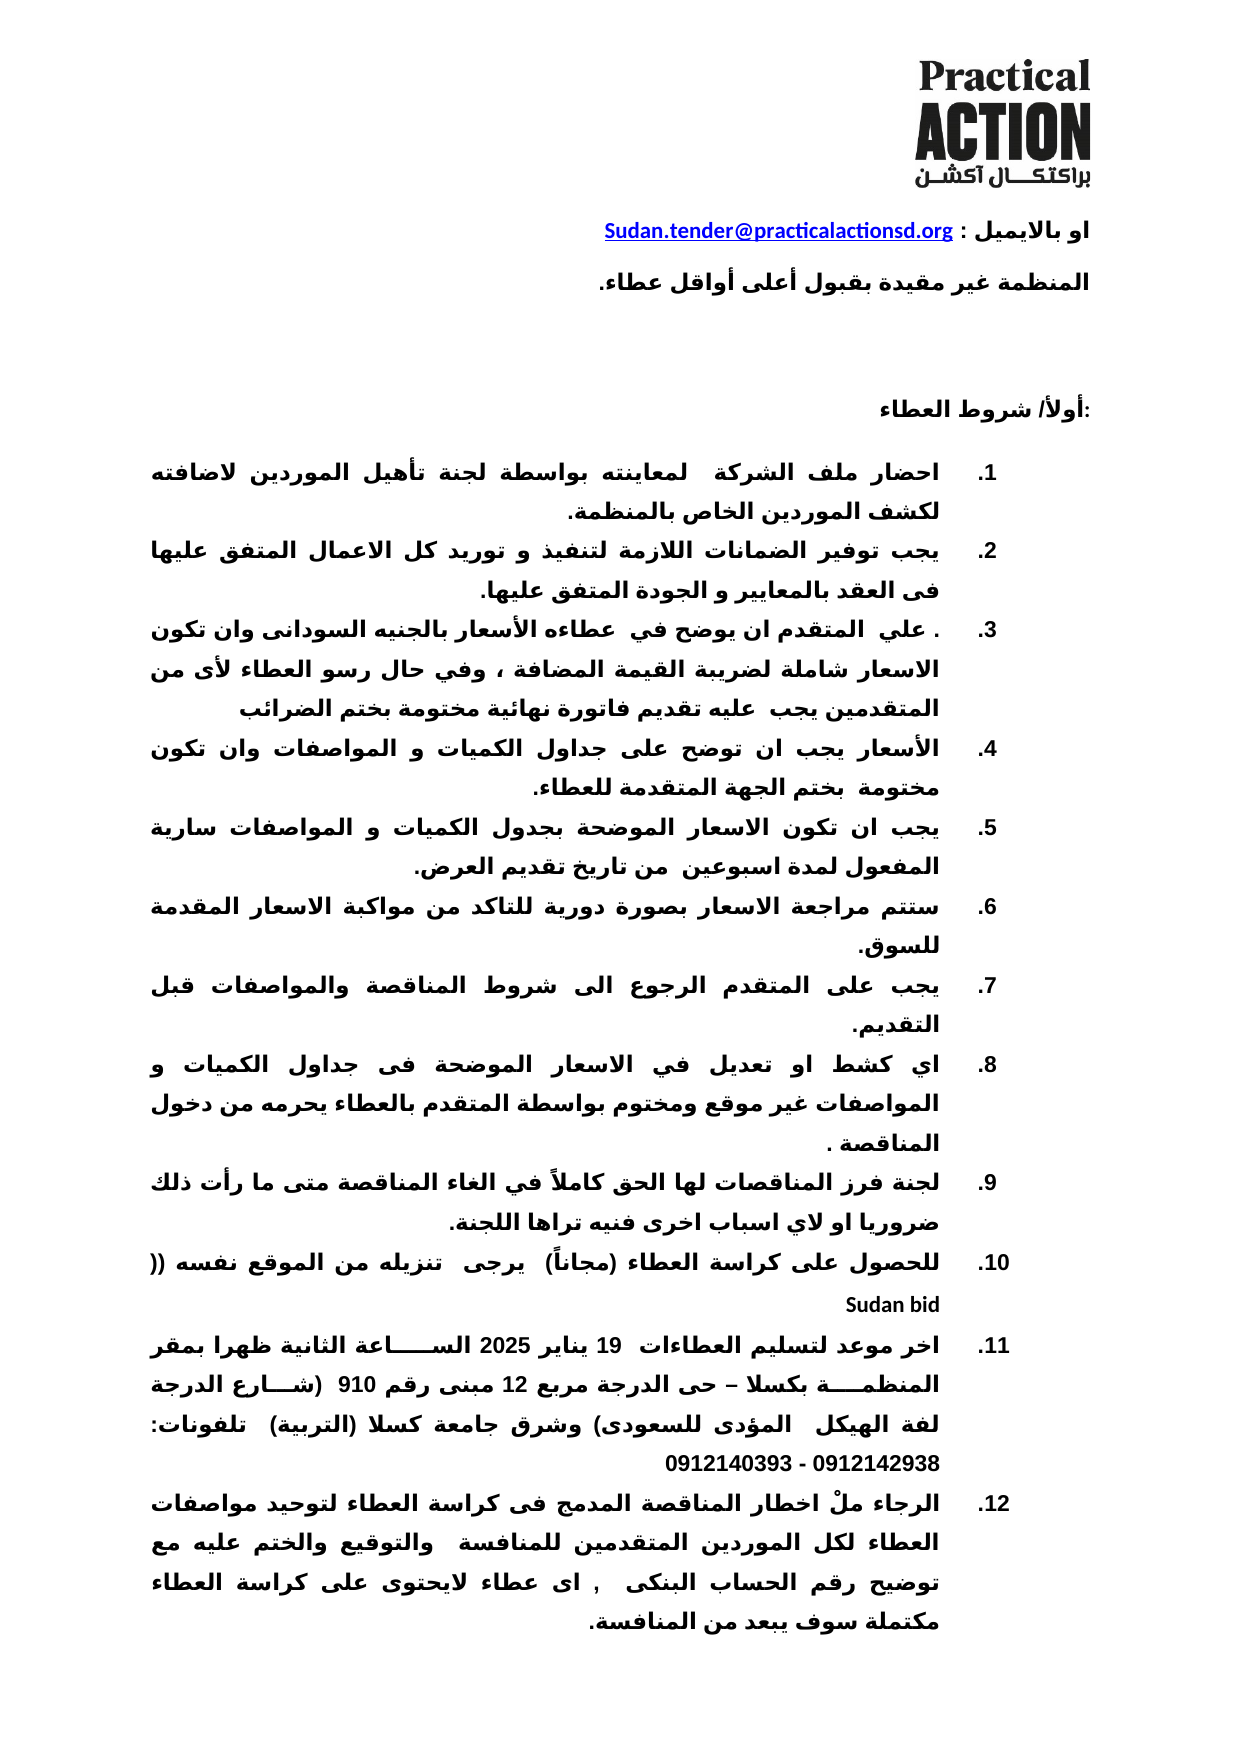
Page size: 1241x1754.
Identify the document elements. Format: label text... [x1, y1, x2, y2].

text او بالايميل : Sudan.tender@practicalactionsd.org [150, 216, 1090, 244]
list الرجاء ملْ اخطار المناقصة المدمج فى كراسة العطاء لتوحيد مواصفات العطاء لكل الموردين المتقدمين للمنافسة والتوقيع والختم عليه مع توضيح رقم الحساب البنكى , اى عطاء لايحتوى على كراسة العطاء مكتملة سوف يبعد من المنافسة. [150, 1490, 978, 1635]
list احضار ملف الشركة لمعاينته بواسطة لجنة تأهيل الموردين لاضافته لكشف الموردين الخاص بالمنظمة. [150, 458, 978, 524]
list اي كشط او تعديل في الاسعار الموضحة فى جداول الكميات و المواصفات غير موقع ومختوم بواسطة المتقدم بالعطاء يحرمه من دخول المناقصة . [150, 1051, 978, 1156]
list لجنة فرز المناقصات لها الحق كاملاً في الغاء المناقصة متى ما رأت ذلك ضروريا او لاي اسباب اخرى فنيه تراها اللجنة. [150, 1169, 978, 1235]
list يجب على المتقدم الرجوع الى شروط المناقصة والمواصفات قبل التقديم. [150, 972, 978, 1037]
list . علي المتقدم ان يوضح في عطاءه الأسعار بالجنيه السودانى وان تكون الاسعار شاملة لضريبة القيمة المضافة ، وفي حال رسو العطاء لأى من المتقدمين يجب عليه تقديم فاتورة نهائية مختومة بختم الضرائب [150, 616, 978, 722]
list للحصول على كراسة العطاء (مجاناً) يرجى تنزيله من الموقع نفسه ((Sudan bid [150, 1248, 978, 1318]
text المنظمة غير مقيدة بقبول أعلى أواقل عطاء. [150, 269, 1090, 295]
list ستتم مراجعة الاسعار بصورة دورية للتاكد من مواكبة الاسعار المقدمة للسوق. [150, 893, 978, 958]
list يجب ان تكون الاسعار الموضحة بجدول الكميات و المواصفات سارية المفعول لمدة اسبوعين من تاريخ تقديم العرض. [150, 814, 978, 879]
text أولأ/ شروط العطاء: [150, 396, 1090, 424]
list يجب توفير الضمانات اللازمة لتنفيذ و توريد كل الاعمال المتفق عليها فى العقد بالمعايير و الجودة المتفق عليها. [150, 537, 978, 603]
list اخر موعد لتسليم العطاءات 19 يناير 2025 الســـــاعة الثانية ظهرا بمقر المنظمــــة بكسلا – حى الدرجة مربع 12 مبنى رقم 910 (شـــارع الدرجة لفة الهيكل المؤدى للسعودى) وشرق جامعة كسلا (التربية) تلفونات: 0912142938 - 0912140393 [150, 1332, 978, 1477]
picture [915, 59, 1091, 188]
list الأسعار يجب ان توضح على جداول الكميات و المواصفات وان تكون مختومة بختم الجهة المتقدمة للعطاء. [150, 735, 978, 801]
